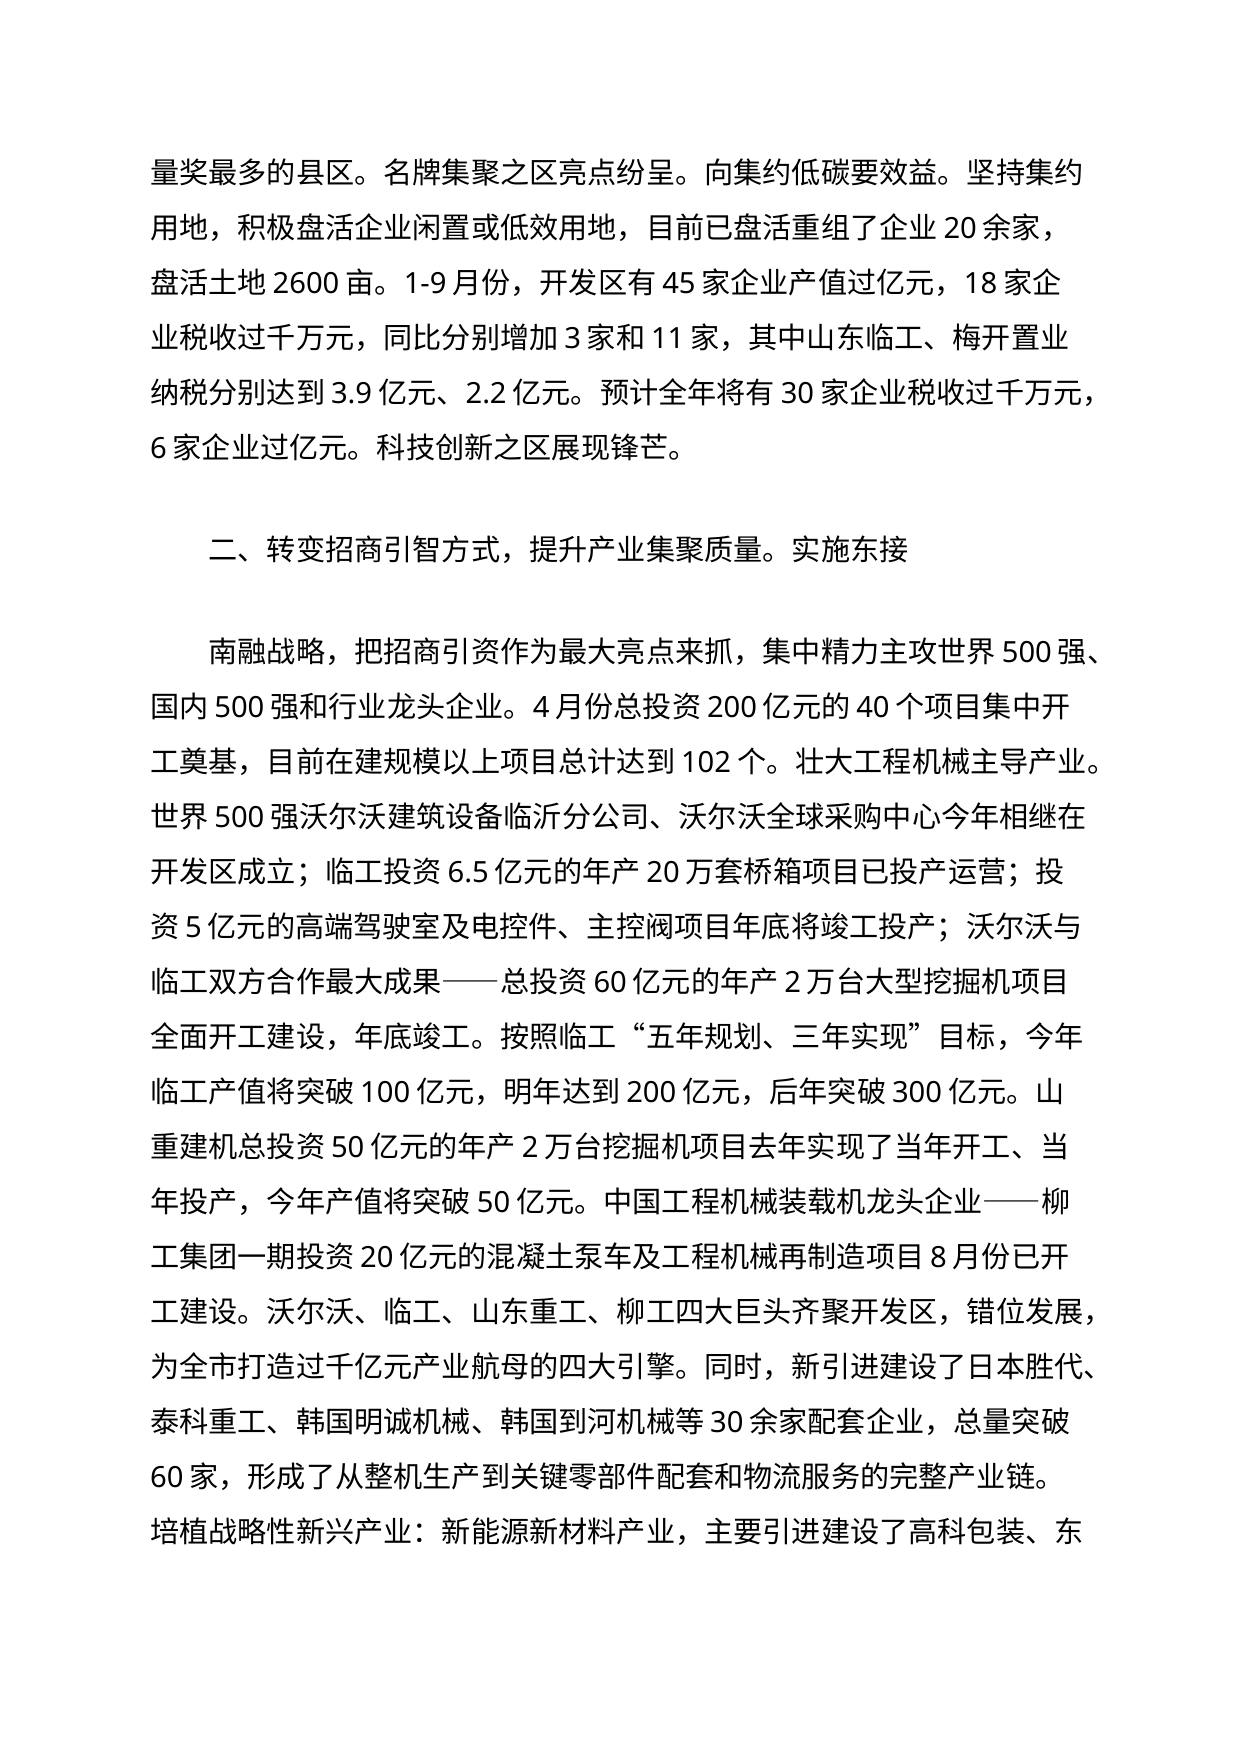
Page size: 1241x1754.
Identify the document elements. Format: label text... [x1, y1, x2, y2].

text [150, 150, 1090, 467]
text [150, 629, 1090, 1551]
text 二、转变招商引智方式，提升产业集聚质量。实施东接 [150, 527, 1090, 569]
